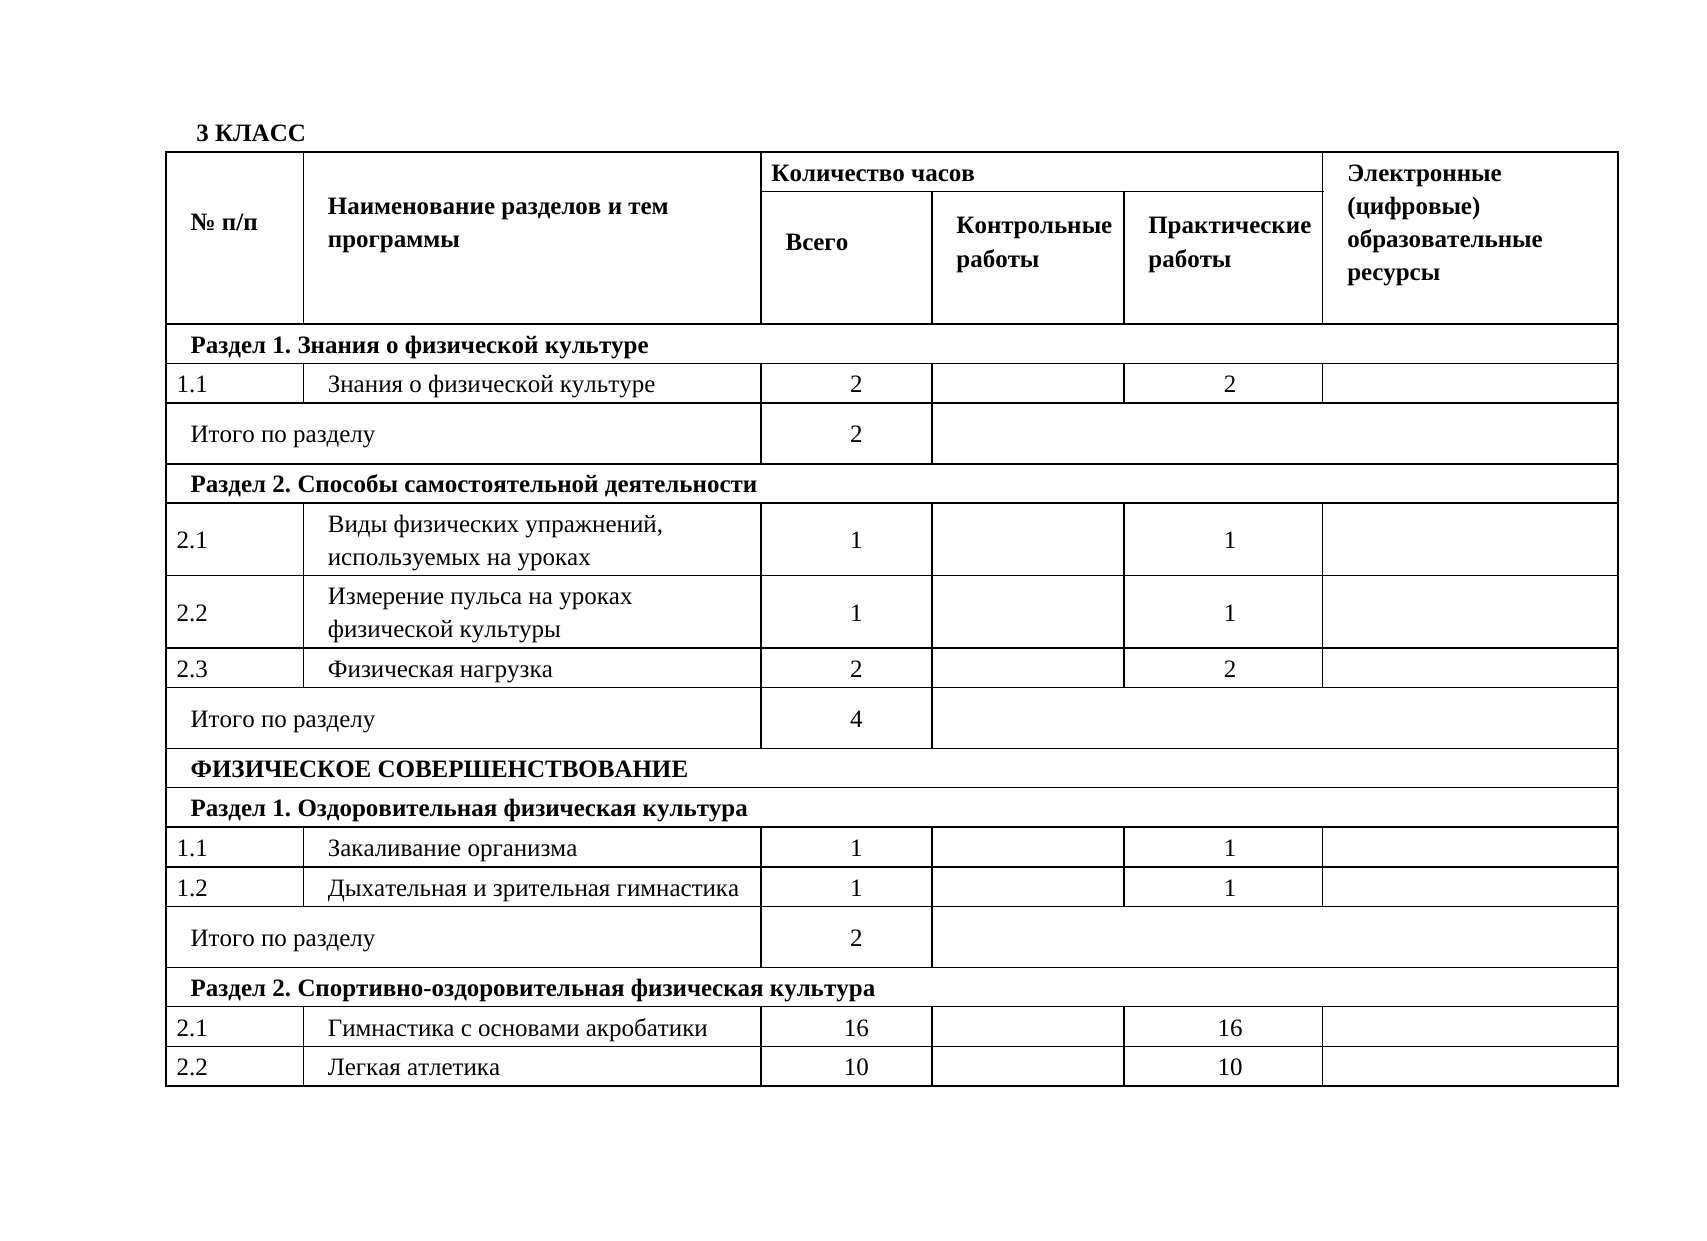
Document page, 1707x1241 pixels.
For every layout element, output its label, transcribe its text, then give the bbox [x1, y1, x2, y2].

table_cell Дыхательная и зрительная гимнастика [304, 868, 760, 906]
table_cell [1323, 828, 1617, 866]
table_cell 2.2 [167, 576, 303, 647]
table_cell 1 [1125, 828, 1322, 866]
table_cell 2.1 [167, 1007, 303, 1046]
table_cell Закаливание организма [304, 828, 760, 866]
table_cell Виды физических упражнений, используемых на уроках [304, 504, 760, 574]
table_cell 2.2 [167, 1047, 303, 1085]
text 3 КЛАСС [190, 118, 1618, 147]
table_cell 2 [1125, 649, 1322, 687]
table_cell 1 [1125, 576, 1322, 647]
table_cell Физическая нагрузка [304, 649, 760, 687]
table_cell Контрольные работы [933, 192, 1123, 323]
table_cell Практические работы [1125, 192, 1322, 323]
table_cell 16 [1125, 1007, 1322, 1046]
table_header № п/п [167, 153, 303, 323]
table_cell 10 [1125, 1047, 1322, 1085]
table_cell 16 [762, 1007, 931, 1046]
table_cell [933, 504, 1123, 574]
table_cell 1 [1125, 868, 1322, 906]
table_cell 10 [762, 1047, 931, 1085]
table_cell 1.1 [167, 364, 303, 402]
table_cell [1323, 364, 1617, 402]
table_cell [1323, 868, 1617, 906]
table_cell Легкая атлетика [304, 1047, 760, 1085]
table_cell 1 [762, 576, 931, 647]
table_cell Итого по разделу [167, 907, 760, 966]
table_cell 2 [762, 649, 931, 687]
table_cell 1.1 [167, 828, 303, 866]
table_cell 2 [762, 907, 931, 966]
table_cell [933, 1007, 1123, 1046]
table_cell [933, 828, 1123, 866]
table_cell Знания о физической культуре [304, 364, 760, 402]
table_cell [1323, 649, 1617, 687]
table_cell Раздел 1. Знания о физической культуре [167, 325, 1617, 362]
table_cell 2.3 [167, 649, 303, 687]
table_header Электронные (цифровые) образовательные ресурсы [1323, 153, 1617, 323]
table_header Наименование разделов и тем программы [304, 153, 760, 323]
table_cell [933, 576, 1123, 647]
table_cell [933, 404, 1617, 463]
table_cell Раздел 2. Спортивно-оздоровительная физическая культура [167, 968, 1617, 1006]
table_cell 1 [762, 504, 931, 574]
table_cell [933, 907, 1617, 966]
table_cell [933, 649, 1123, 687]
table_cell Раздел 1. Оздоровительная физическая культура [167, 788, 1617, 826]
table_cell 1 [762, 828, 931, 866]
table_cell Итого по разделу [167, 688, 760, 747]
table_cell 1.2 [167, 868, 303, 906]
table_cell Итого по разделу [167, 404, 760, 463]
table_cell 4 [762, 688, 931, 747]
table_cell [1323, 504, 1617, 574]
table_cell 1 [1125, 504, 1322, 574]
table_cell 1 [762, 868, 931, 906]
table_cell 2 [762, 404, 931, 463]
table_cell 2 [762, 364, 931, 402]
table_cell [1323, 576, 1617, 647]
table_cell [933, 1047, 1123, 1085]
table_cell 2 [1125, 364, 1322, 402]
table_cell 2.1 [167, 504, 303, 574]
table_cell Измерение пульса на уроках физической культуры [304, 576, 760, 647]
table_cell [1323, 1007, 1617, 1046]
table_header Количество часов [762, 153, 1322, 191]
table_cell Гимнастика с основами акробатики [304, 1007, 760, 1046]
table_cell Раздел 2. Способы самостоятельной деятельности [167, 465, 1617, 502]
table_cell ФИЗИЧЕСКОЕ СОВЕРШЕНСТВОВАНИЕ [167, 749, 1617, 787]
table_cell [933, 688, 1617, 747]
table_cell [933, 868, 1123, 906]
table_cell Всего [762, 192, 931, 323]
table_cell [1323, 1047, 1617, 1085]
table_cell [933, 364, 1123, 402]
